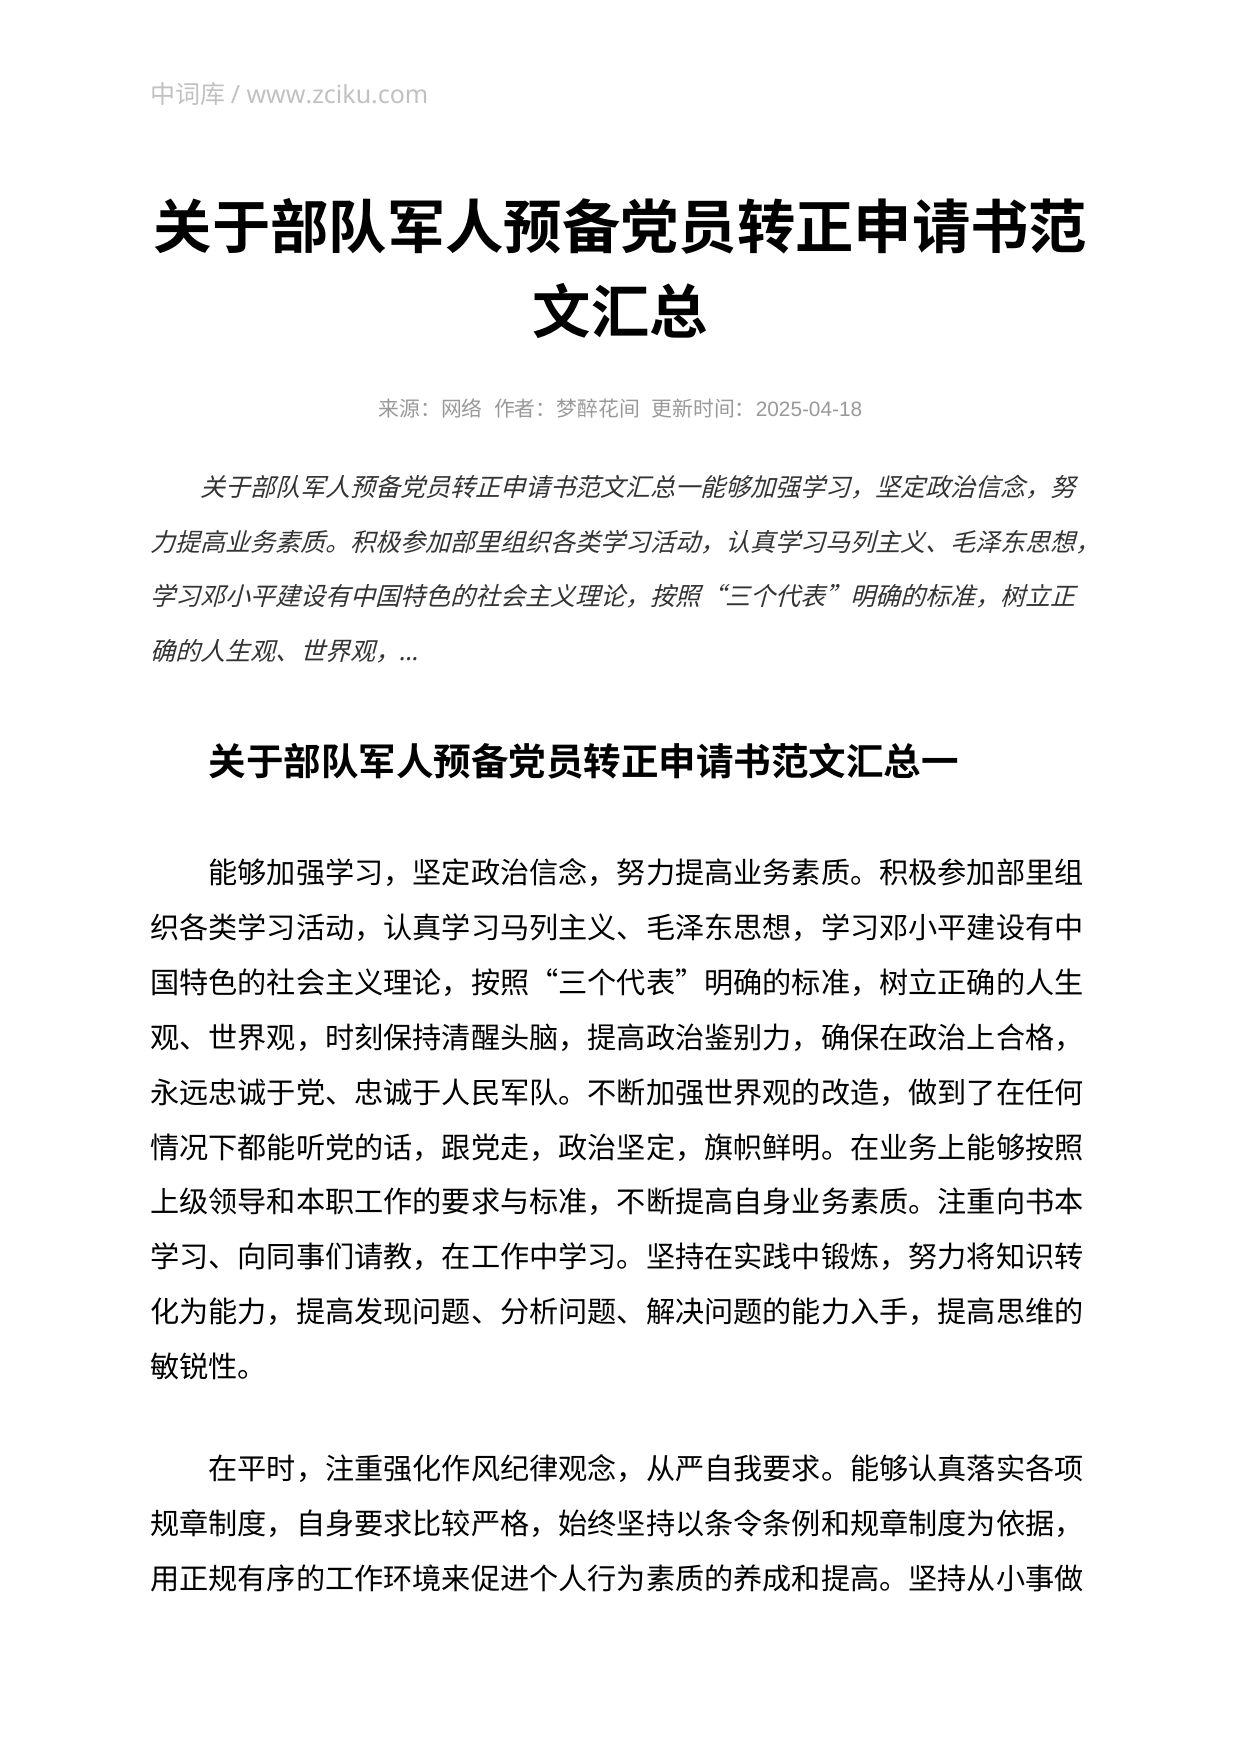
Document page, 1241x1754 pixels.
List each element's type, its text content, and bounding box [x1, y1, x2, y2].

text 能够加强学习，坚定政治信念，努力提高业务素质。积极参加部里组织各类学习活动，认真学习马列主义、毛泽东思想，学习邓小平建设有中国特色的社会主义理论，按照“三个代表”明确的标准，树立正确的人生观、世界观，时刻保持清醒头脑，提高政治鉴别力，确保在政治上合格，永远忠诚于党、忠诚于人民军队。不断加强世界观的改造，做到了在任何情况下都能听党的话，跟党走，政治坚定，旗帜鲜明。在业务上能够按照上级领导和本职工作的要求与标准，不断提高自身业务素质。注重向书本学习、向同事们请教，在工作中学习。坚持在实践中锻炼，努力将知识转化为能力，提高发现问题、分析问题、解决问题的能力入手，提高思维的敏锐性。 [150, 850, 1090, 1386]
text 来源：网络 作者：梦醉花间 更新时间：2025-04-18 [150, 397, 1090, 421]
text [150, 1446, 1090, 1598]
text 关于部队军人预备党员转正申请书范文汇总一 [150, 732, 1090, 787]
subtitle 关于部队军人预备党员转正申请书范文汇总 [150, 181, 1090, 350]
text 关于部队军人预备党员转正申请书范文汇总一能够加强学习，坚定政治信念，努力提高业务素质。积极参加部里组织各类学习活动，认真学习马列主义、毛泽东思想，学习邓小平建设有中国特色的社会主义理论，按照“三个代表”明确的标准，树立正确的人生观、世界观，... [150, 468, 1090, 667]
